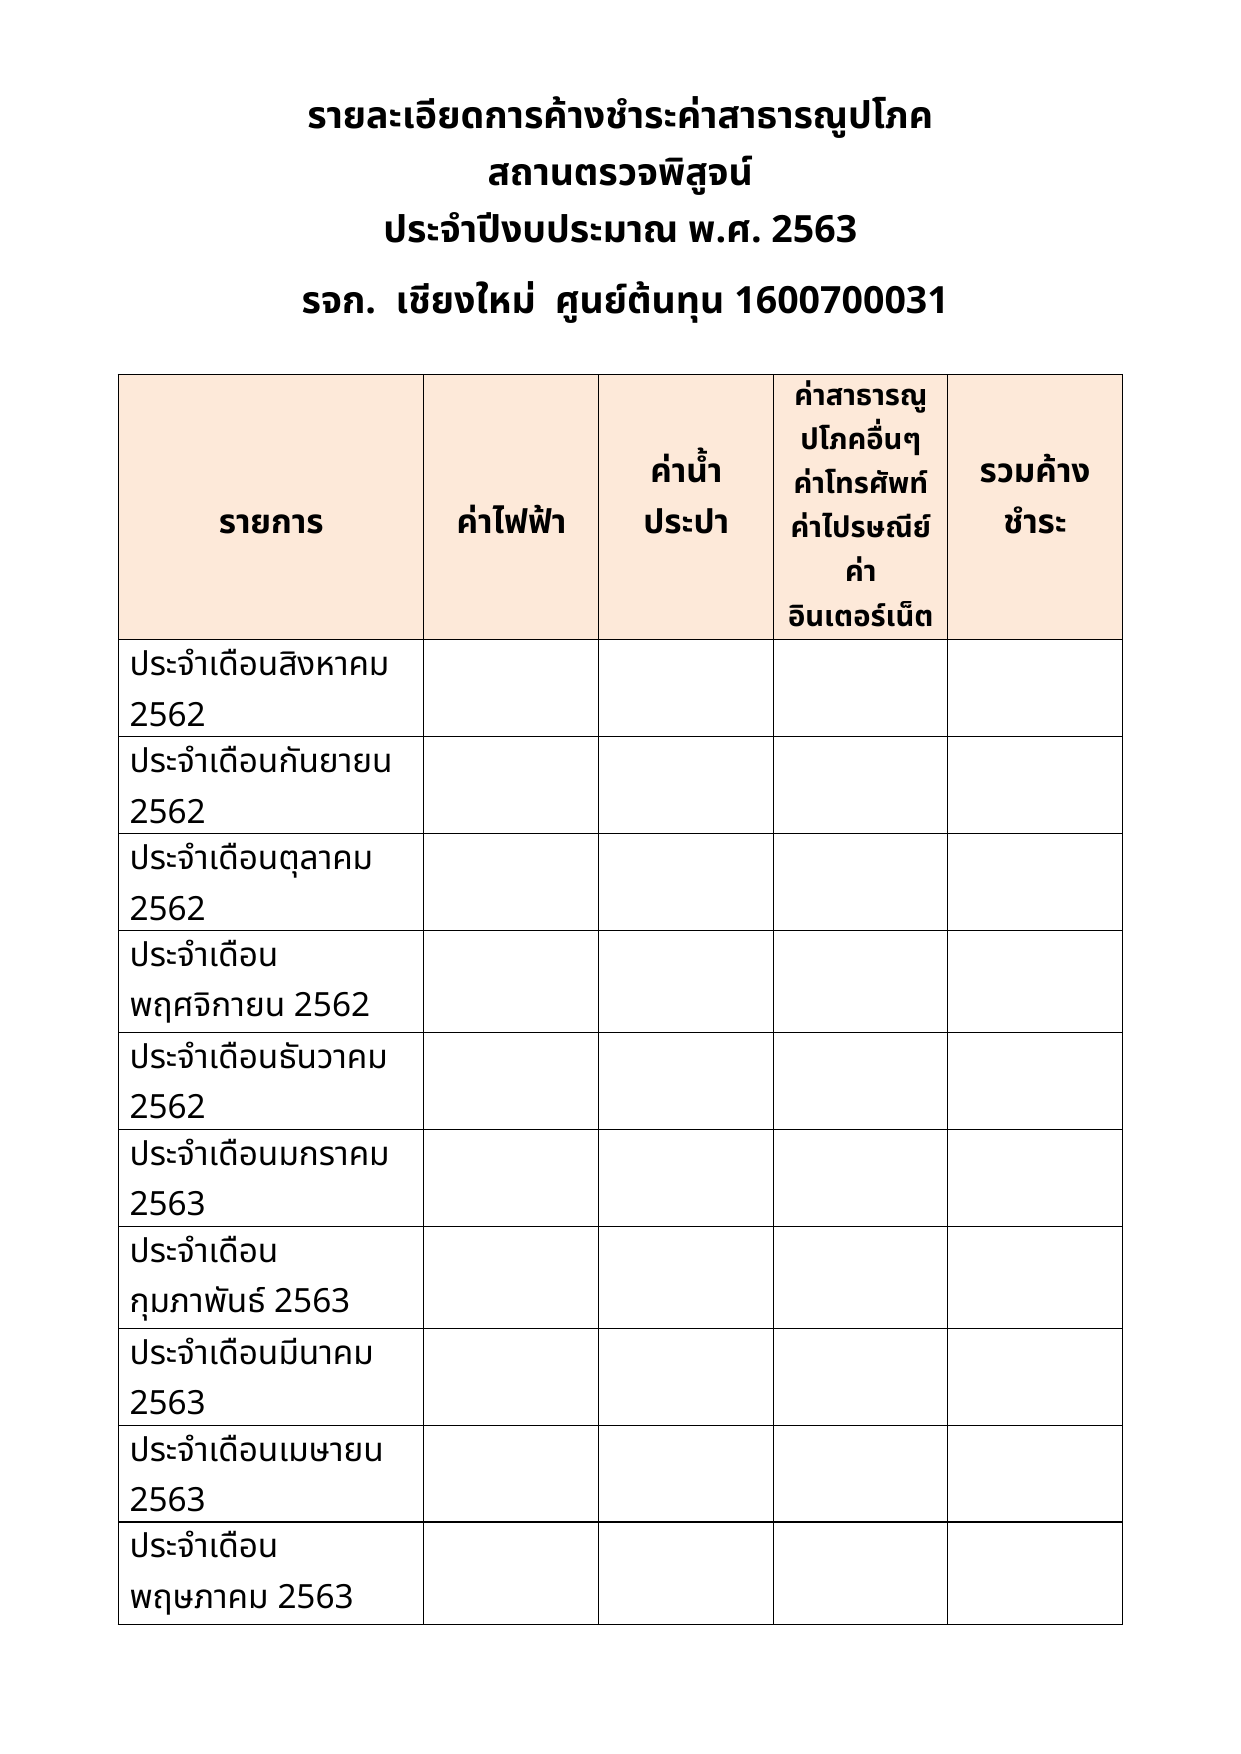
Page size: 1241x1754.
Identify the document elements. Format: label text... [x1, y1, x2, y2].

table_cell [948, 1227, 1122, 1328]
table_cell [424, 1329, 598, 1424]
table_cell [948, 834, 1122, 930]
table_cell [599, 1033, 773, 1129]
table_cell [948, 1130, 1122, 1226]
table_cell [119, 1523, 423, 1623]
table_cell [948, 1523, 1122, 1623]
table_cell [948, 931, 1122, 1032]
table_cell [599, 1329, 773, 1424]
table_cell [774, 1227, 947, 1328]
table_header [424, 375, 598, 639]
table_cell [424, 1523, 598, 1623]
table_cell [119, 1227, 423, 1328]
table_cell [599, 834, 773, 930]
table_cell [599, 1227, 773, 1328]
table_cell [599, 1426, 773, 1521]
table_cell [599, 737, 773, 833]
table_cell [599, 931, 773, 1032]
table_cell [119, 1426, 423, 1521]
text สถานตรวจพิสูจน์ [118, 145, 1122, 202]
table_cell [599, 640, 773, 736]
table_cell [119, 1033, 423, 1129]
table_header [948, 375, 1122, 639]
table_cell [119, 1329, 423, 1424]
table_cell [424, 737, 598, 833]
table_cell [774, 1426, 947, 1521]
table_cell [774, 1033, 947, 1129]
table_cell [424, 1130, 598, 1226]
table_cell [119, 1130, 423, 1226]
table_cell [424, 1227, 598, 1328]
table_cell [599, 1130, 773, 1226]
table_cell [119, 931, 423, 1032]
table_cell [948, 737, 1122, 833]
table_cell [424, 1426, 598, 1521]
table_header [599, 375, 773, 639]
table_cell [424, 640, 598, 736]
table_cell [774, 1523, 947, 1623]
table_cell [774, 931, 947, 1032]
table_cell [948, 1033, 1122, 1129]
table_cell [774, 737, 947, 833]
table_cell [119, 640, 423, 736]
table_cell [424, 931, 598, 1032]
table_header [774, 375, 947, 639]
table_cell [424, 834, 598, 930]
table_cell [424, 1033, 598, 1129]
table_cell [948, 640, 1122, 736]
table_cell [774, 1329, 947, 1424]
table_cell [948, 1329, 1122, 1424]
text รจก. เชียงใหม่ ศูนย์ต้นทุน 1600700031 [118, 273, 1122, 330]
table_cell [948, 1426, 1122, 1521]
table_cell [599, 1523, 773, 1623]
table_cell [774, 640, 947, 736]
text รายละเอียดการค้างชำระค่าสาธารณูปโภค [118, 89, 1122, 145]
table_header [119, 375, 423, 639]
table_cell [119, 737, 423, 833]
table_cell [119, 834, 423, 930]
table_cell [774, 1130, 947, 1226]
text ประจำปีงบประมาณ พ.ศ. 2563 [118, 202, 1122, 259]
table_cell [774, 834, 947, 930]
